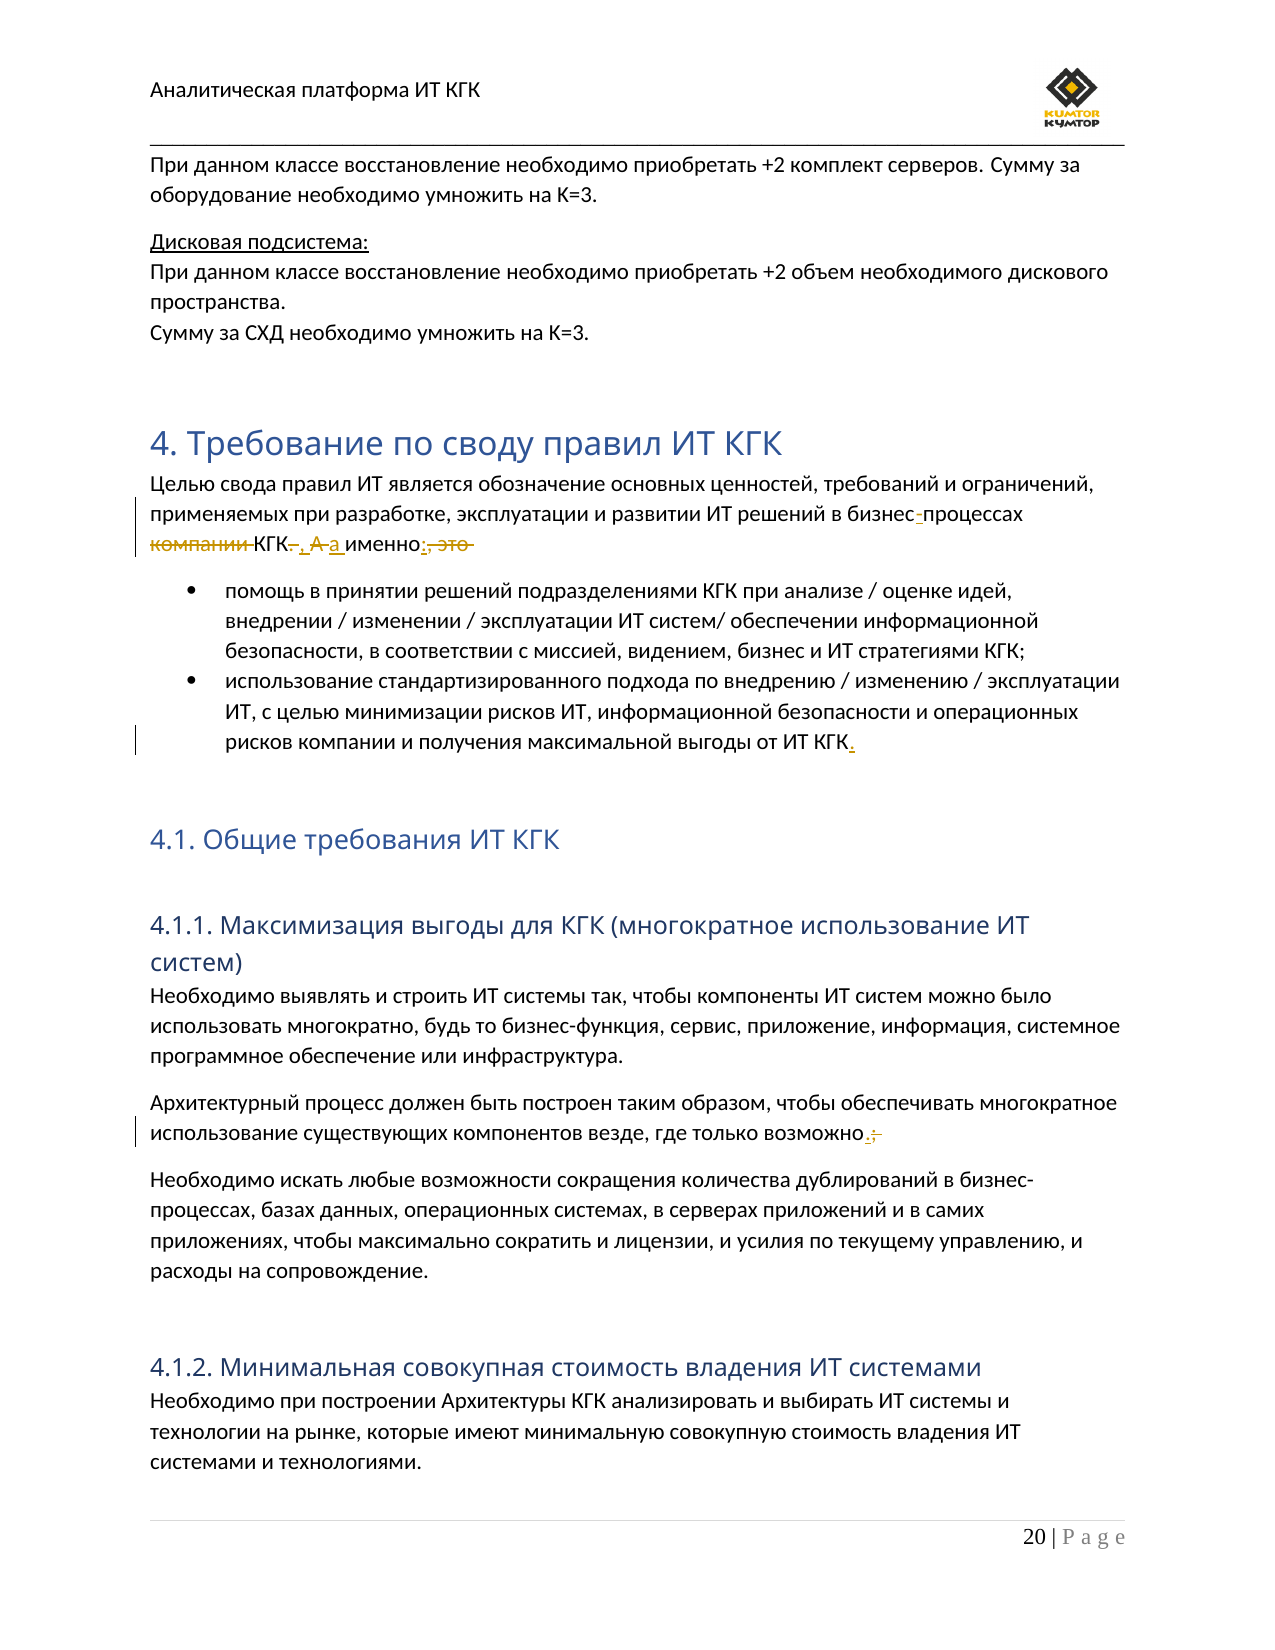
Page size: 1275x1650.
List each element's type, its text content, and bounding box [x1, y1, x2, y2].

text Необходимо искать любые возможности сокращения количества дублирований в бизнес-процессах, базах данных, операционных системах, в серверах приложений и в самих приложениях, чтобы максимально сократить и лицензии, и усилия по текущему управлению, и расходы на сопровождение. [150, 1165, 1125, 1284]
text При данном классе восстановление необходимо приобретать +2 объем необходимого дискового пространства. Сумму за СХД необходимо умножить на K=3. [150, 257, 1125, 346]
list использование стандартизированного подхода по внедрению / изменению / эксплуатации ИТ, с целью минимизации рисков ИТ, информационной безопасности и операционных рисков компании и получения максимальной выгоды от ИТ КГК [187, 667, 1125, 755]
subtitle 4.1. Общие требования ИТ КГК [150, 821, 1125, 858]
subtitle 4. Требование по своду правил ИТ КГК [150, 420, 1125, 465]
text Архитектурный процесс должен быть построен таким образом, чтобы обеспечивать многократное использование существующих компонентов везде, где только возможно [150, 1088, 1125, 1147]
text Целью свода правил ИТ является обозначение основных ценностей, требований и ограничений, применяемых при разработке, эксплуатации и развитии ИТ решений в бизнеспроцессах КГКименно [150, 469, 1125, 557]
subtitle 4.1.1. Максимизация выгоды для КГК (многократное использование ИТ систем) [150, 907, 1125, 978]
picture [1032, 58, 1112, 137]
text Необходимо при построении Архитектуры КГК анализировать и выбирать ИТ системы и технологии на рынке, которые имеют минимальную совокупную стоимость владения ИТ системами и технологиями. [150, 1387, 1125, 1475]
text Необходимо выявлять и строить ИТ системы так, чтобы компоненты ИТ систем можно было использовать многократно, будь то бизнес-функция, сервис, приложение, информация, системное программное обеспечение или инфраструктура. [150, 981, 1125, 1069]
text Дисковая подсистема: [150, 227, 1125, 255]
text При данном классе восстановление необходимо приобретать +2 комплект серверов. Сумму за оборудование необходимо умножить на K=3. [150, 150, 1125, 208]
subtitle 4.1.2. Минимальная совокупная стоимость владения ИТ системами [150, 1350, 1125, 1384]
list помощь в принятии решений подразделениями КГК при анализе / оценке идей, внедрении / изменении / эксплуатации ИТ систем/ обеспечении информационной безопасности, в соответствии с миссией, видением, бизнес и ИТ стратегиями КГК; [187, 576, 1125, 664]
